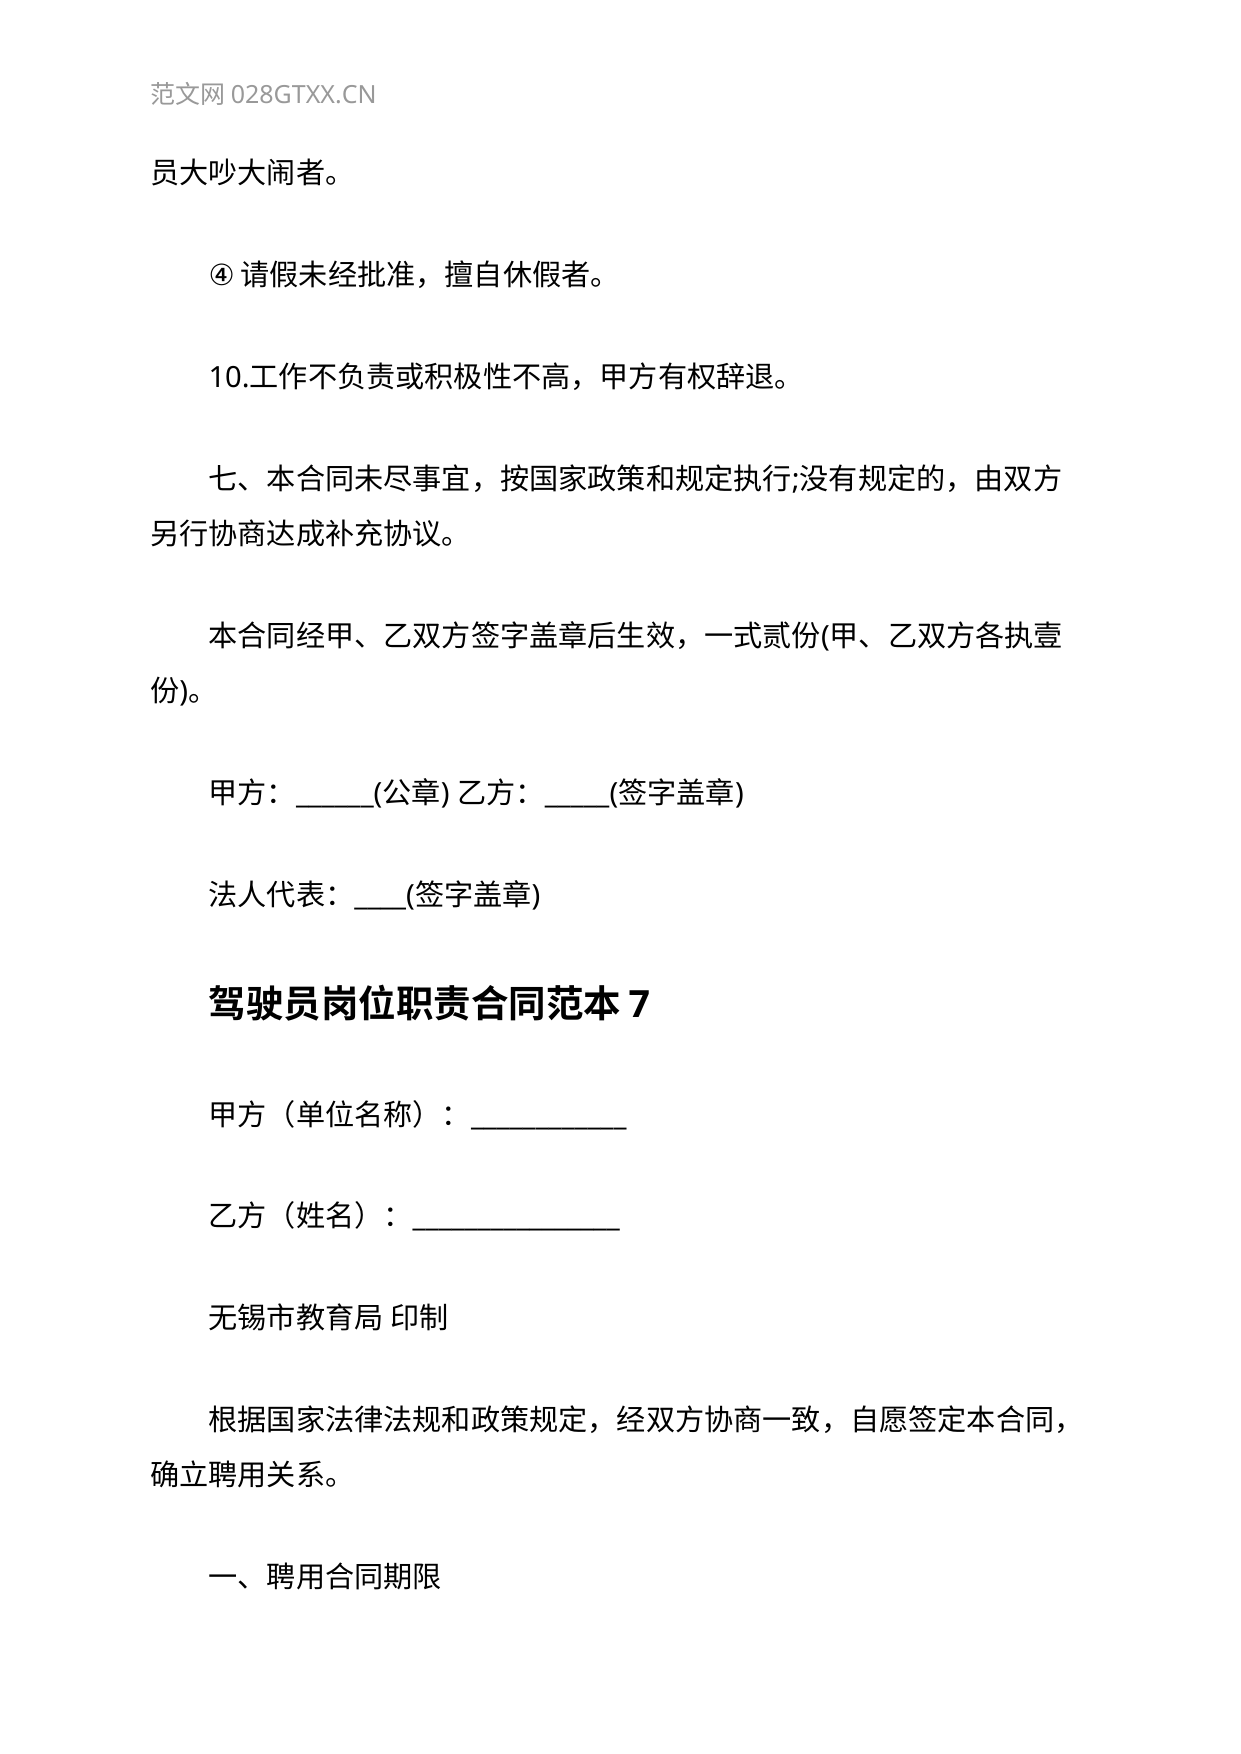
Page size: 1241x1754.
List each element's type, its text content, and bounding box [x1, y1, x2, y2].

text 无锡市教育局 印制 [150, 1295, 1090, 1337]
text 乙方（姓名）：________________ [150, 1193, 1090, 1235]
text 根据国家法律法规和政策规定，经双方协商一致，自愿签定本合同，确立聘用关系。 [150, 1397, 1090, 1494]
text 10.工作不负责或积极性不高，甲方有权辞退。 [150, 354, 1090, 396]
text ④请假未经批准，擅自休假者。 [150, 252, 1090, 294]
text 一、聘用合同期限 [150, 1553, 1090, 1596]
text 甲方（单位名称）：____________ [150, 1091, 1090, 1133]
text 七、本合同未尽事宜，按国家政策和规定执行;没有规定的，由双方另行协商达成补充协议。 [150, 456, 1090, 553]
text 本合同经甲、乙双方签字盖章后生效，一式贰份(甲、乙双方各执壹份)。 [150, 612, 1090, 710]
text 法人代表：____(签字盖章) [150, 871, 1090, 914]
text 驾驶员岗位职责合同范本7 [150, 973, 1090, 1028]
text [150, 150, 1090, 192]
text 甲方：______(公章) 乙方：_____(签字盖章) [150, 769, 1090, 812]
